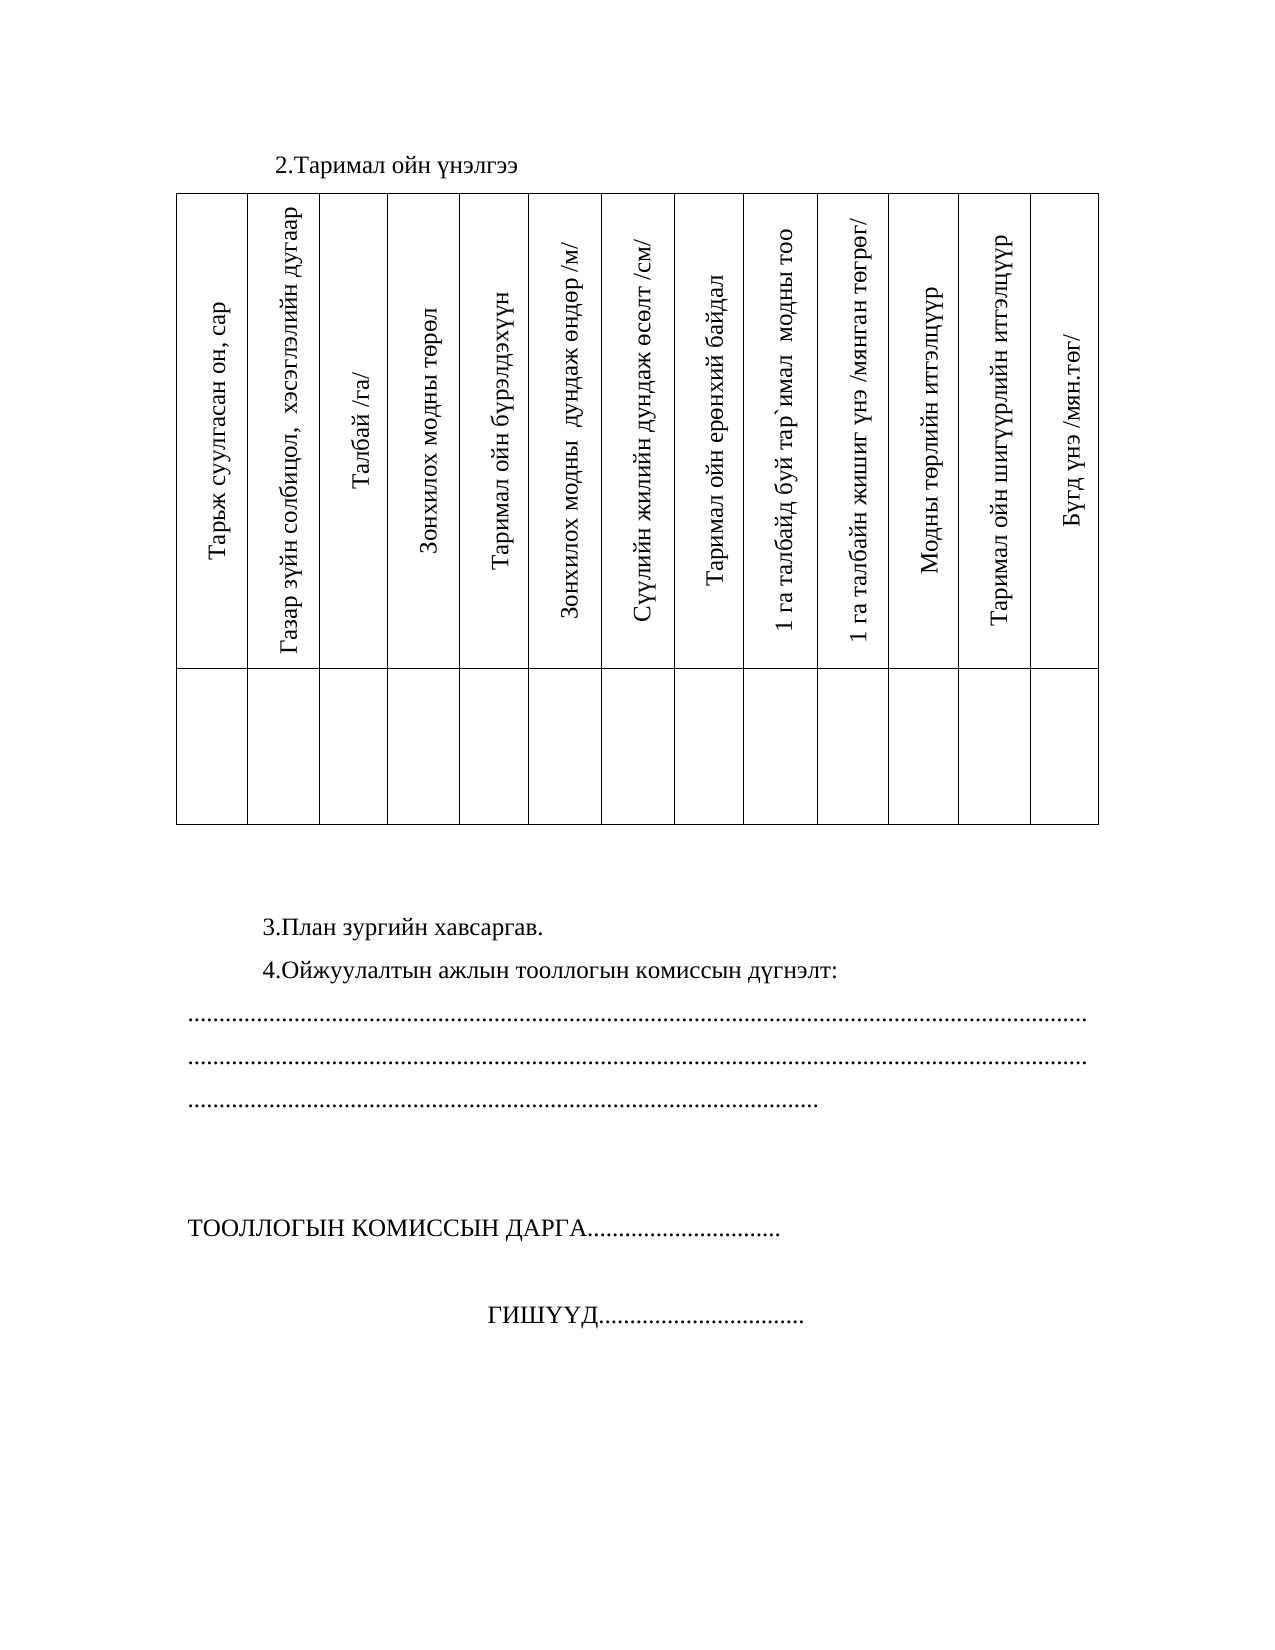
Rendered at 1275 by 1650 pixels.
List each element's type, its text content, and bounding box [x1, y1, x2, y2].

table_header Таримал ойн шигүүрлийн итгэлцүүр [959, 194, 1030, 668]
table_cell [460, 669, 528, 824]
table_header Бүгд үнэ /мян.төг/ [1031, 194, 1098, 668]
table_header Талбай /га/ [320, 194, 387, 668]
table_cell [818, 669, 888, 824]
table_cell [889, 669, 958, 824]
table_cell [248, 669, 319, 824]
table_cell [529, 669, 601, 824]
text ..................................................................................................................................................................................................................................................................................................................................................................................................... [187, 998, 1087, 1113]
table_header Таримал ойн бүрэлдэхүүн [460, 194, 528, 668]
table_cell [602, 669, 674, 824]
table_header Газар зүйн солбицол, хэсэглэлийн дугаар [248, 194, 319, 668]
text ТООЛЛОГЫН КОМИССЫН ДАРГА............................... [187, 1213, 1087, 1242]
table_cell [388, 669, 459, 824]
table_cell [1031, 669, 1098, 824]
table_header Таримал ойн ерөнхий байдал [675, 194, 743, 668]
text 4.Ойжуулалтын ажлын тооллогын комиссын дүгнэлт: [187, 955, 1087, 983]
table_header 1 га талбайд буй тар`имал модны тоо [744, 194, 817, 668]
table_header Зонхилох модны дундаж өндөр /м/ [529, 194, 601, 668]
table_header Модны төрлийн итгэлцүүр [889, 194, 958, 668]
table_cell [320, 669, 387, 824]
text ГИШҮҮД................................. [187, 1300, 1087, 1328]
table_header Тарьж суулгасан он, сар [177, 194, 247, 668]
text 2.Таримал ойн үнэлгээ [187, 150, 1087, 179]
table_cell [177, 669, 247, 824]
text 3.План зургийн хавсаргав. [187, 912, 1087, 940]
table_cell [744, 669, 817, 824]
table_header Зонхилох модны төрөл [388, 194, 459, 668]
table_header 1 га талбайн жишиг үнэ /мянган төгрөг/ [818, 194, 888, 668]
table_cell [675, 669, 743, 824]
table_header Сүүлийн жилийн дундаж өсөлт /см/ [602, 194, 674, 668]
table_cell [959, 669, 1030, 824]
